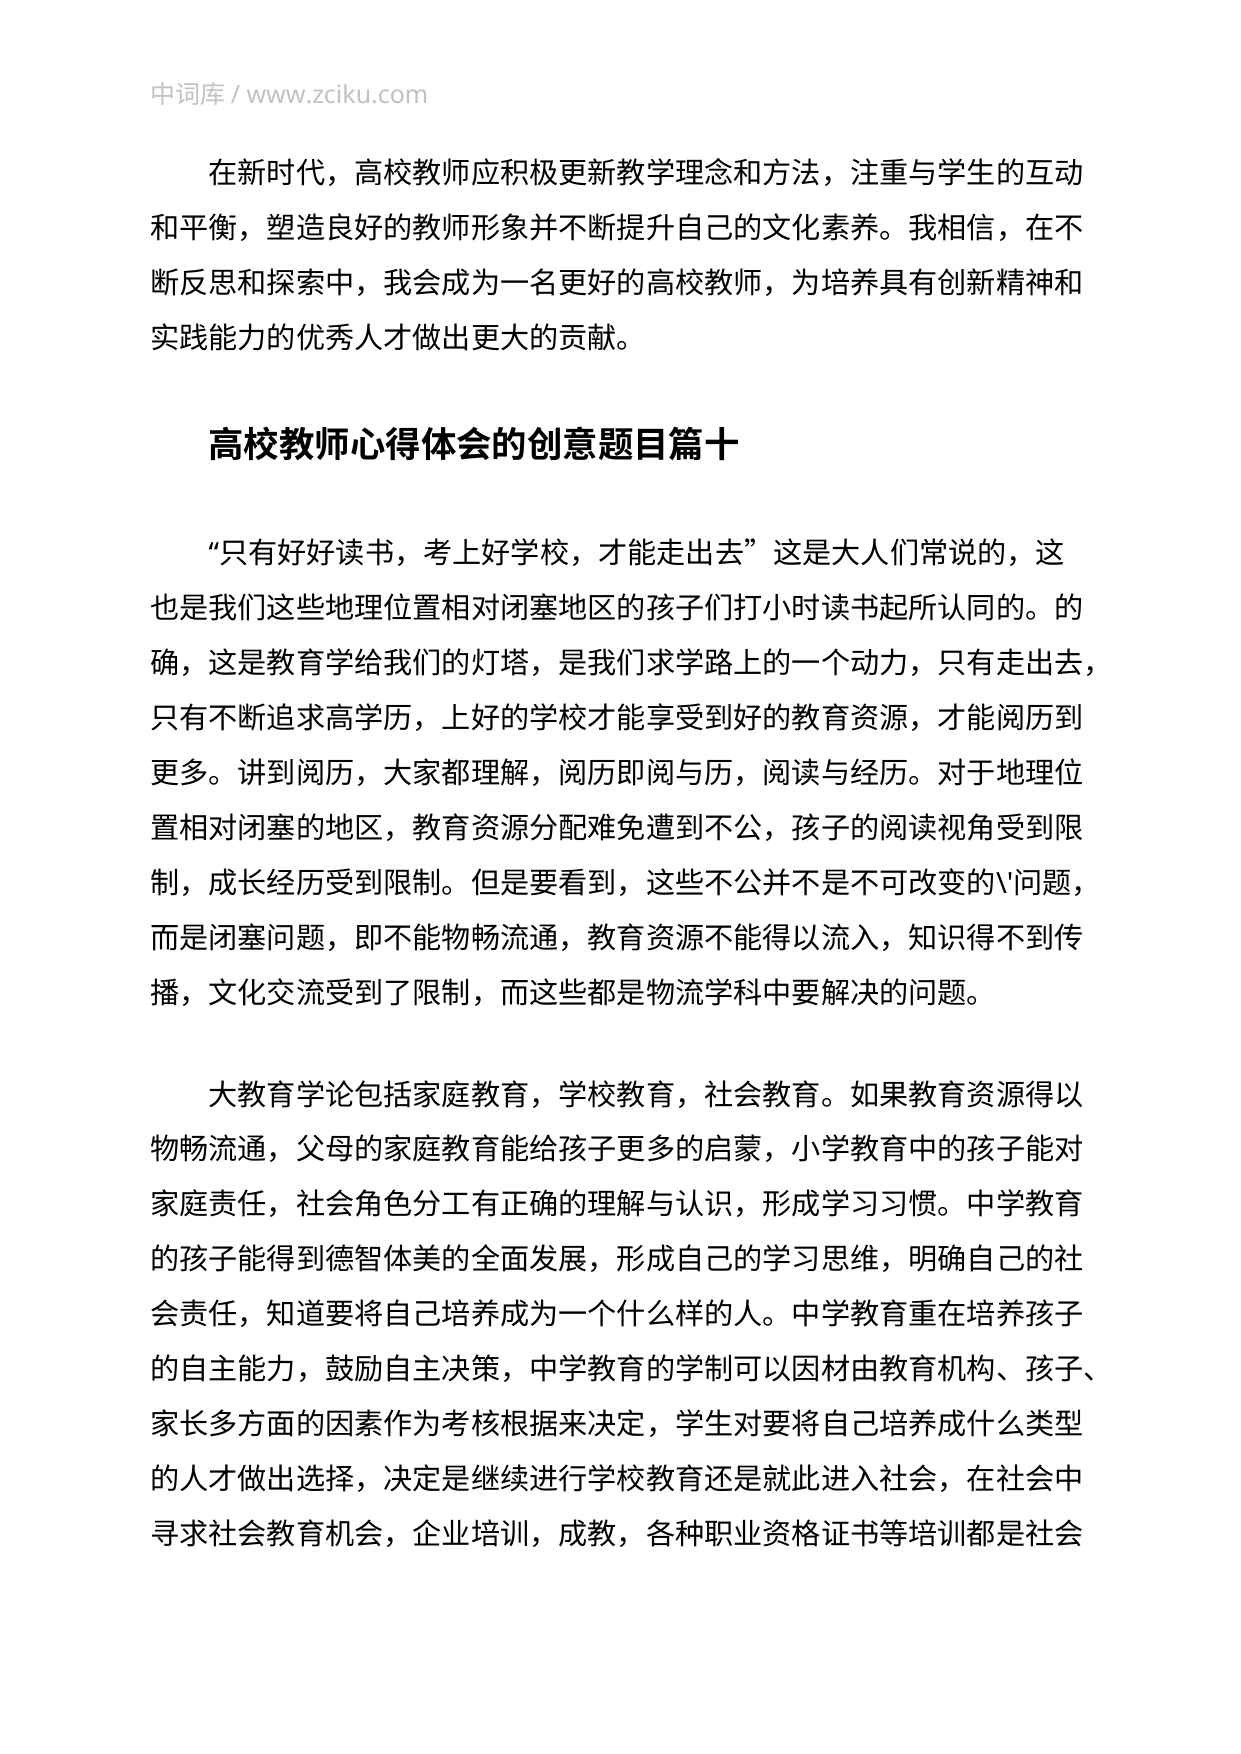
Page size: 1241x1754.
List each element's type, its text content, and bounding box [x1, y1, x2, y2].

text “只有好好读书，考上好学校，才能走出去”这是大人们常说的，这也是我们这些地理位置相对闭塞地区的孩子们打小时读书起所认同的。的确，这是教育学给我们的灯塔，是我们求学路上的一个动力，只有走出去，只有不断追求高学历，上好的学校才能享受到好的教育资源，才能阅历到更多。讲到阅历，大家都理解，阅历即阅与历，阅读与经历。对于地理位置相对闭塞的地区，教育资源分配难免遭到不公，孩子的阅读视角受到限制，成长经历受到限制。但是要看到，这些不公并不是不可改变的\'问题，而是闭塞问题，即不能物畅流通，教育资源不能得以流入，知识得不到传播，文化交流受到了限制，而这些都是物流学科中要解决的问题。 [150, 530, 1090, 1012]
text 高校教师心得体会的创意题目篇十 [150, 416, 1090, 468]
text 在新时代，高校教师应积极更新教学理念和方法，注重与学生的互动和平衡，塑造良好的教师形象并不断提升自己的文化素养。我相信，在不断反思和探索中，我会成为一名更好的高校教师，为培养具有创新精神和实践能力的优秀人才做出更大的贡献。 [150, 150, 1090, 357]
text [150, 1071, 1090, 1552]
